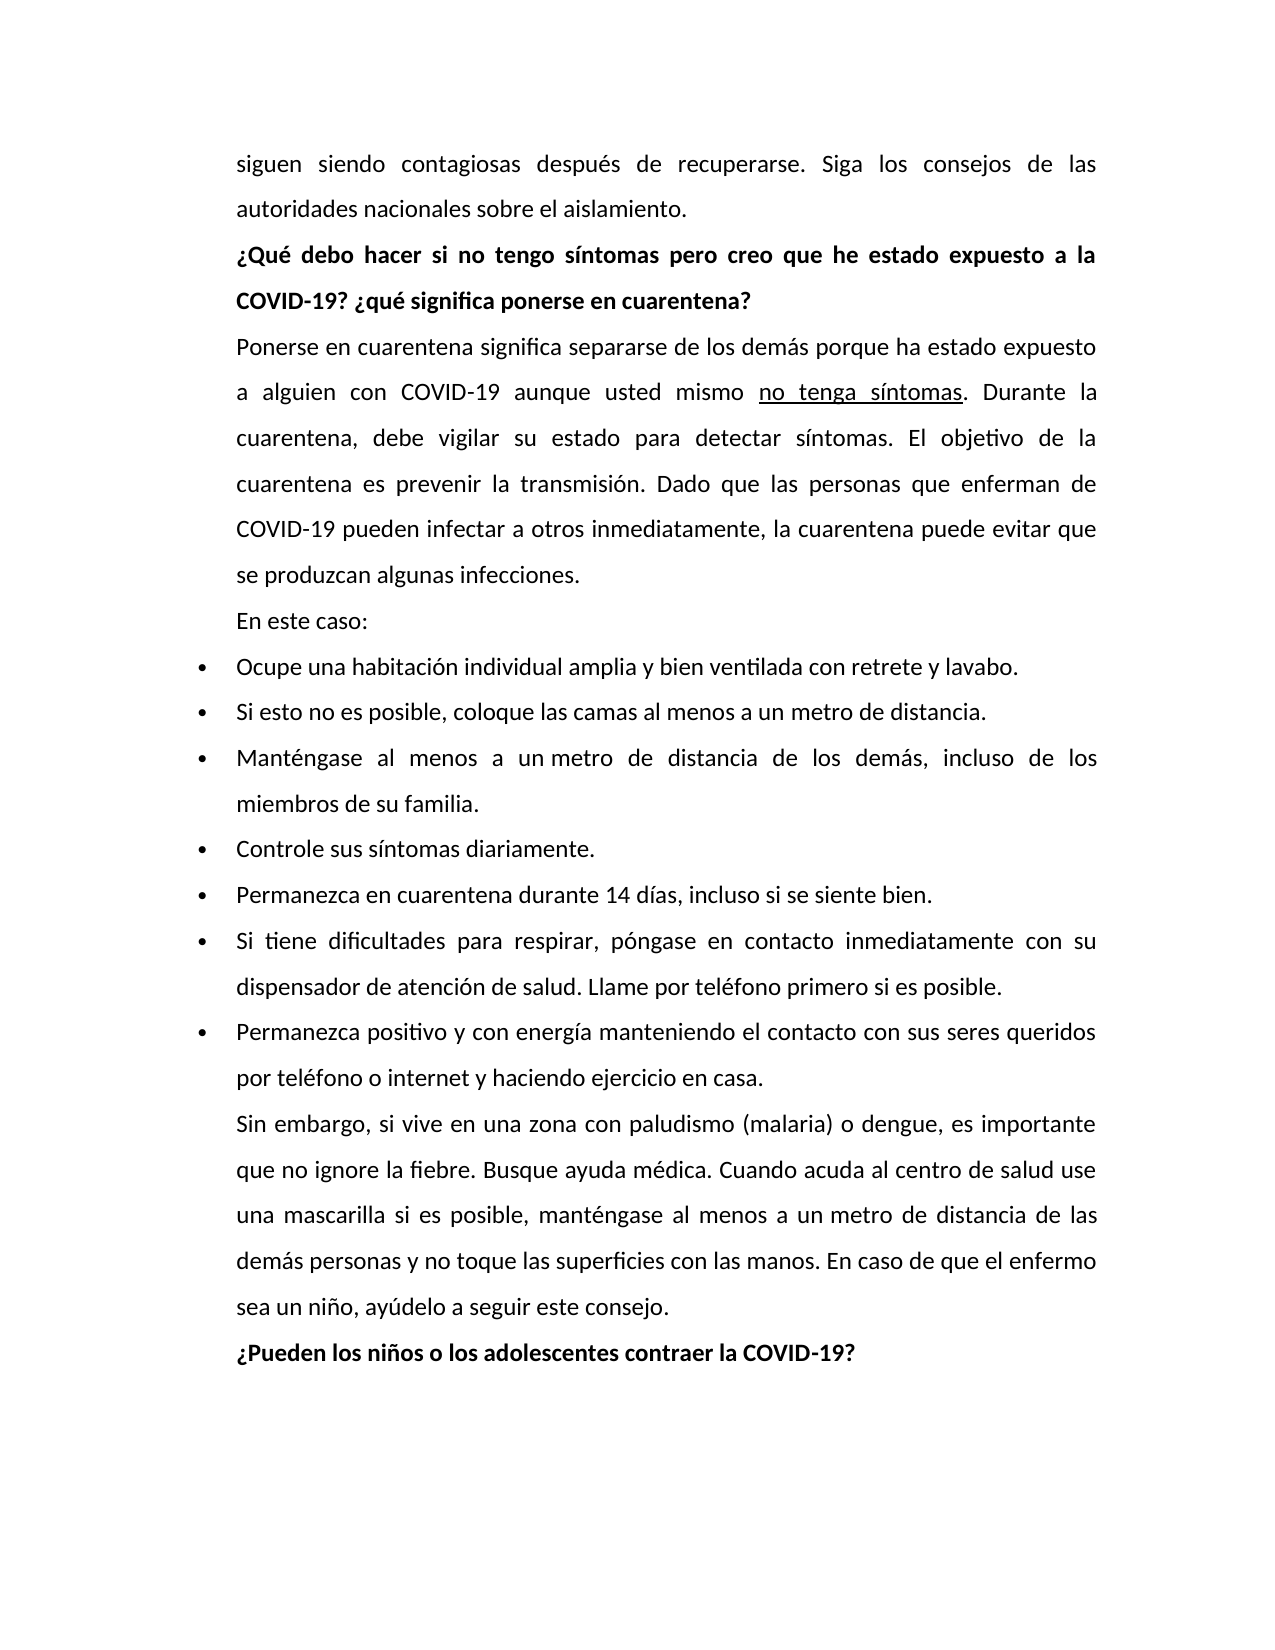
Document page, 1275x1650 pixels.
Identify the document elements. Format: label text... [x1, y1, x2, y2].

text Ponerse en cuarentena significa separarse de los demás porque ha estado expuesto a alguien con COVID-19 aunque usted mismo no tenga síntomas. Durante la cuarentena, debe vigilar su estado para detectar síntomas. El objetivo de la cuarentena es prevenir la transmisión. Dado que las personas que enferman de COVID-19 pueden infectar a otros inmediatamente, la cuarentena puede evitar que se produzcan algunas infecciones. [236, 331, 1098, 590]
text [236, 148, 1098, 224]
list Manténgase al menos a un metro de distancia de los demás, incluso de los miembros de su familia. [199, 742, 1098, 818]
list Controle sus síntomas diariamente. [199, 834, 1098, 864]
list Permanezca en cuarentena durante 14 días, incluso si se siente bien. [199, 879, 1098, 910]
list Si tiene dificultades para respirar, póngase en contacto inmediatamente con su dispensador de atención de salud. Llame por teléfono primero si es posible. [199, 925, 1098, 1001]
list Si esto no es posible, coloque las camas al menos a un metro de distancia. [199, 696, 1098, 727]
text ¿Qué debo hacer si no tengo síntomas pero creo que he estado expuesto a la COVID-19? ¿qué significa ponerse en cuarentena? [236, 239, 1098, 315]
text Sin embargo, si vive en una zona con paludismo (malaria) o dengue, es importante que no ignore la fiebre. Busque ayuda médica. Cuando acuda al centro de salud use una mascarilla si es posible, manténgase al menos a un metro de distancia de las demás personas y no toque las superficies con las manos. En caso de que el enfermo sea un niño, ayúdelo a seguir este consejo. [236, 1108, 1098, 1321]
text ¿Pueden los niños o los adolescentes contraer la COVID-19? [236, 1337, 1098, 1367]
list Permanezca positivo y con energía manteniendo el contacto con sus seres queridos por teléfono o internet y haciendo ejercicio en casa. [199, 1017, 1098, 1093]
text En este caso: [236, 605, 1098, 636]
list Ocupe una habitación individual amplia y bien ventilada con retrete y lavabo. [199, 651, 1098, 681]
